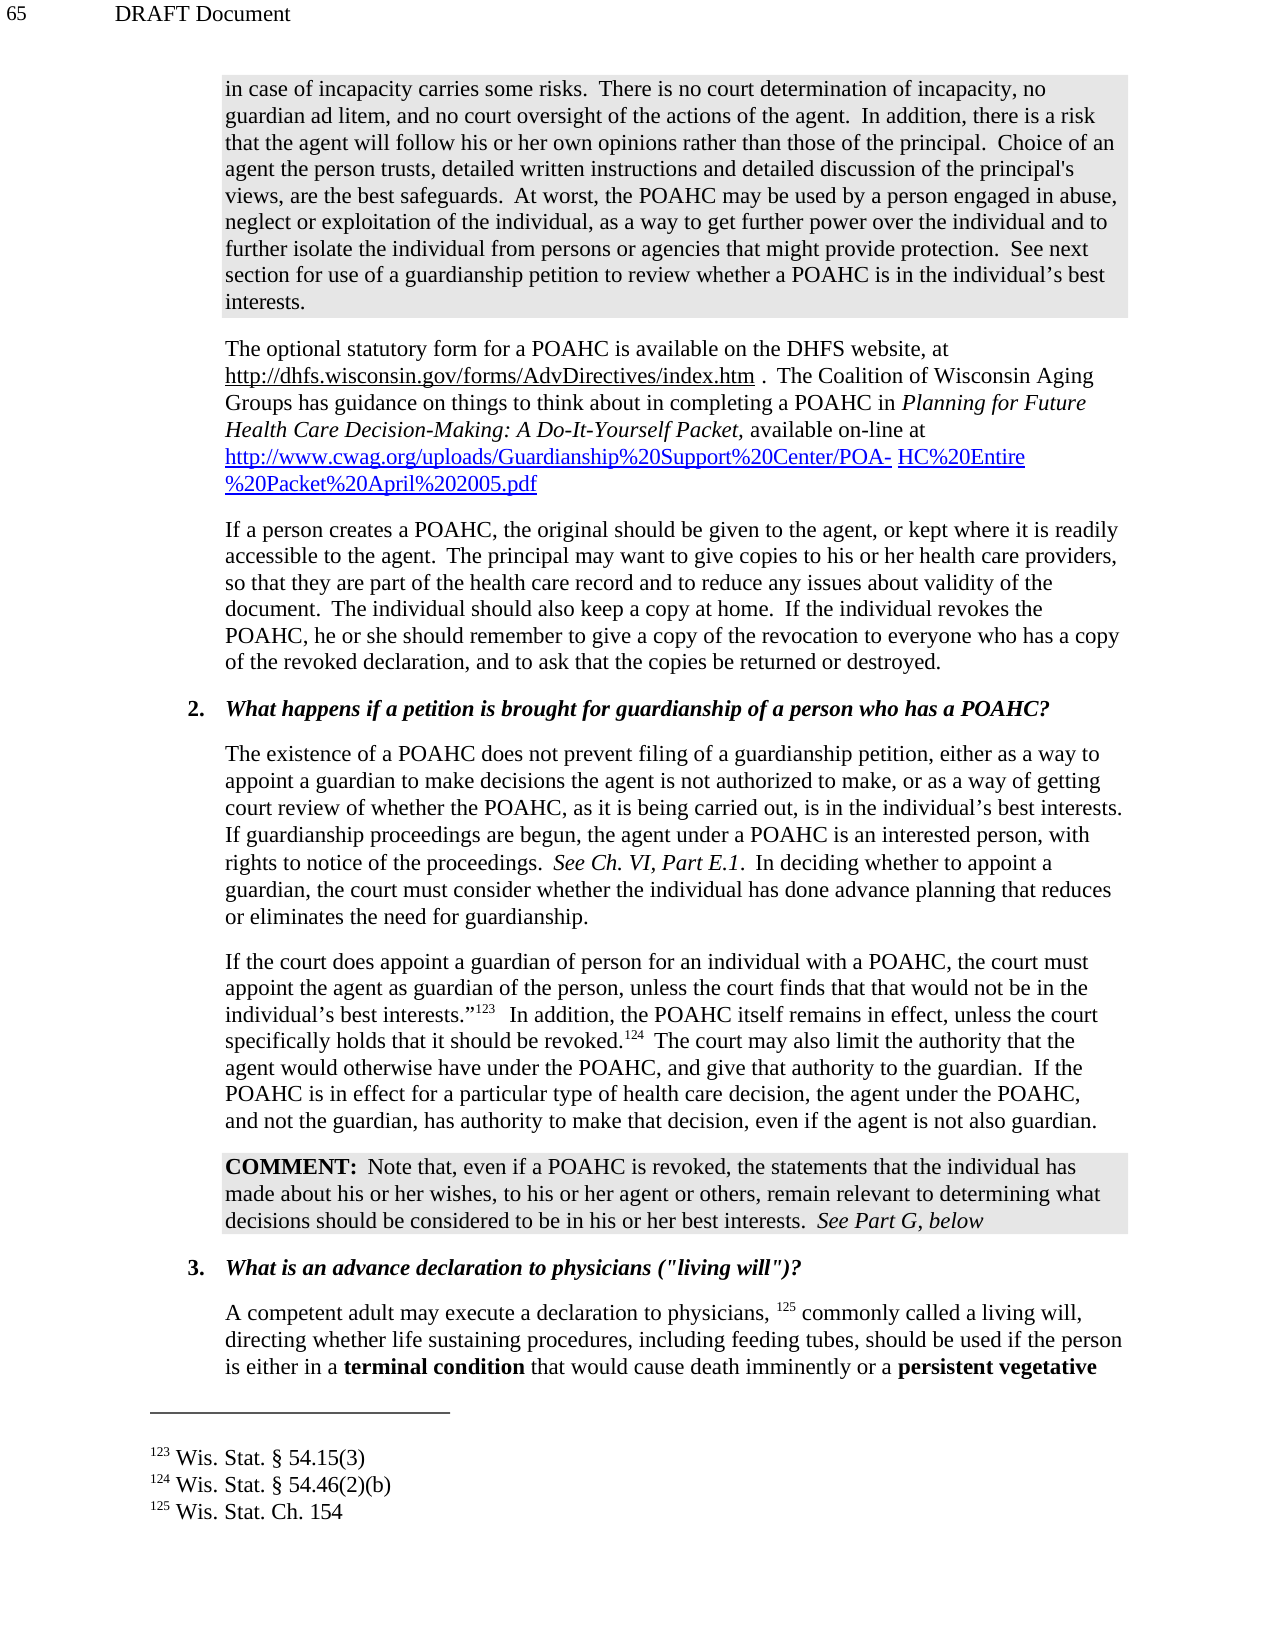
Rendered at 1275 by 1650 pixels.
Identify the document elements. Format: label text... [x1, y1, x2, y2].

subtitle What is an advance declaration to physicians ("living will")? [187, 1170, 1212, 1280]
text 123 Wis. Stat. § 54.15(3) [150, 1444, 1212, 1470]
subtitle What happens if a petition is brought for guardianship of a person who has a POAHC? [187, 694, 1212, 721]
text 125 Wis. Stat. Ch. 154 [150, 1498, 1212, 1524]
text The existence of a POAHC does not prevent filing of a guardianship petition, either as a way to appoint a guardian to make decisions the agent is not authorized to make, or as a way of getting court review of whether the POAHC, as it is being carried out, is in the individual’s best interests. If guardianship proceedings are begun, the agent under a POAHC is an interested person, with rights to notice of the proceedings. See Ch. VI, Part E.1. In deciding whether to appoint a guardian, the court must consider whether the individual has done advance planning that reduces or eliminates the need for guardianship. [225, 740, 1123, 929]
text If a person creates a POAHC, the original should be given to the agent, or kept where it is readily accessible to the agent. The principal may want to give copies to his or her health care providers, so that they are part of the health care record and to reduce any issues about validity of the document. The individual should also keep a copy at home. If the individual revokes the POAHC, he or she should remember to give a copy of the revocation to everyone who has a copy of the revoked declaration, and to ask that the copies be returned or destroyed. [225, 516, 1123, 675]
text The optional statutory form for a POAHC is available on the DHFS website, at http://dhfs.wisconsin.gov/forms/AdvDirectives/index.htm . The Coalition of Wisconsin Aging Groups has guidance on things to think about in completing a POAHC in Planning for Future Health Care Decision-Making: A Do-It-Yourself Packet, available on-line at http://www.cwag.org/uploads/Guardianship%20Support%20Center/POA- HC%20Entire%20Packet%20April%202005.pdf [225, 335, 1096, 497]
text 124 Wis. Stat. § 54.46(2)(b) [150, 1471, 1212, 1497]
text If the court does appoint a guardian of person for an individual with a POAHC, the court must appoint the agent as guardian of the person, unless the court finds that that would not be in the individual’s best interests.”123 In addition, the POAHC itself remains in effect, unless the court specifically holds that it should be revoked.124 The court may also limit the authority that the agent would otherwise have under the POAHC, and give that authority to the guardian. If the POAHC is in effect for a particular type of health care decision, the agent under the POAHC, and not the guardian, has authority to make that decision, even if the agent is not also guardian. [225, 948, 1118, 1133]
text A competent adult may execute a declaration to physicians, 125 commonly called a living will, directing whether life sustaining procedures, including feeding tubes, should be used if the person is either in a terminal condition that would cause death imminently or a persistent vegetative [225, 1299, 1123, 1380]
